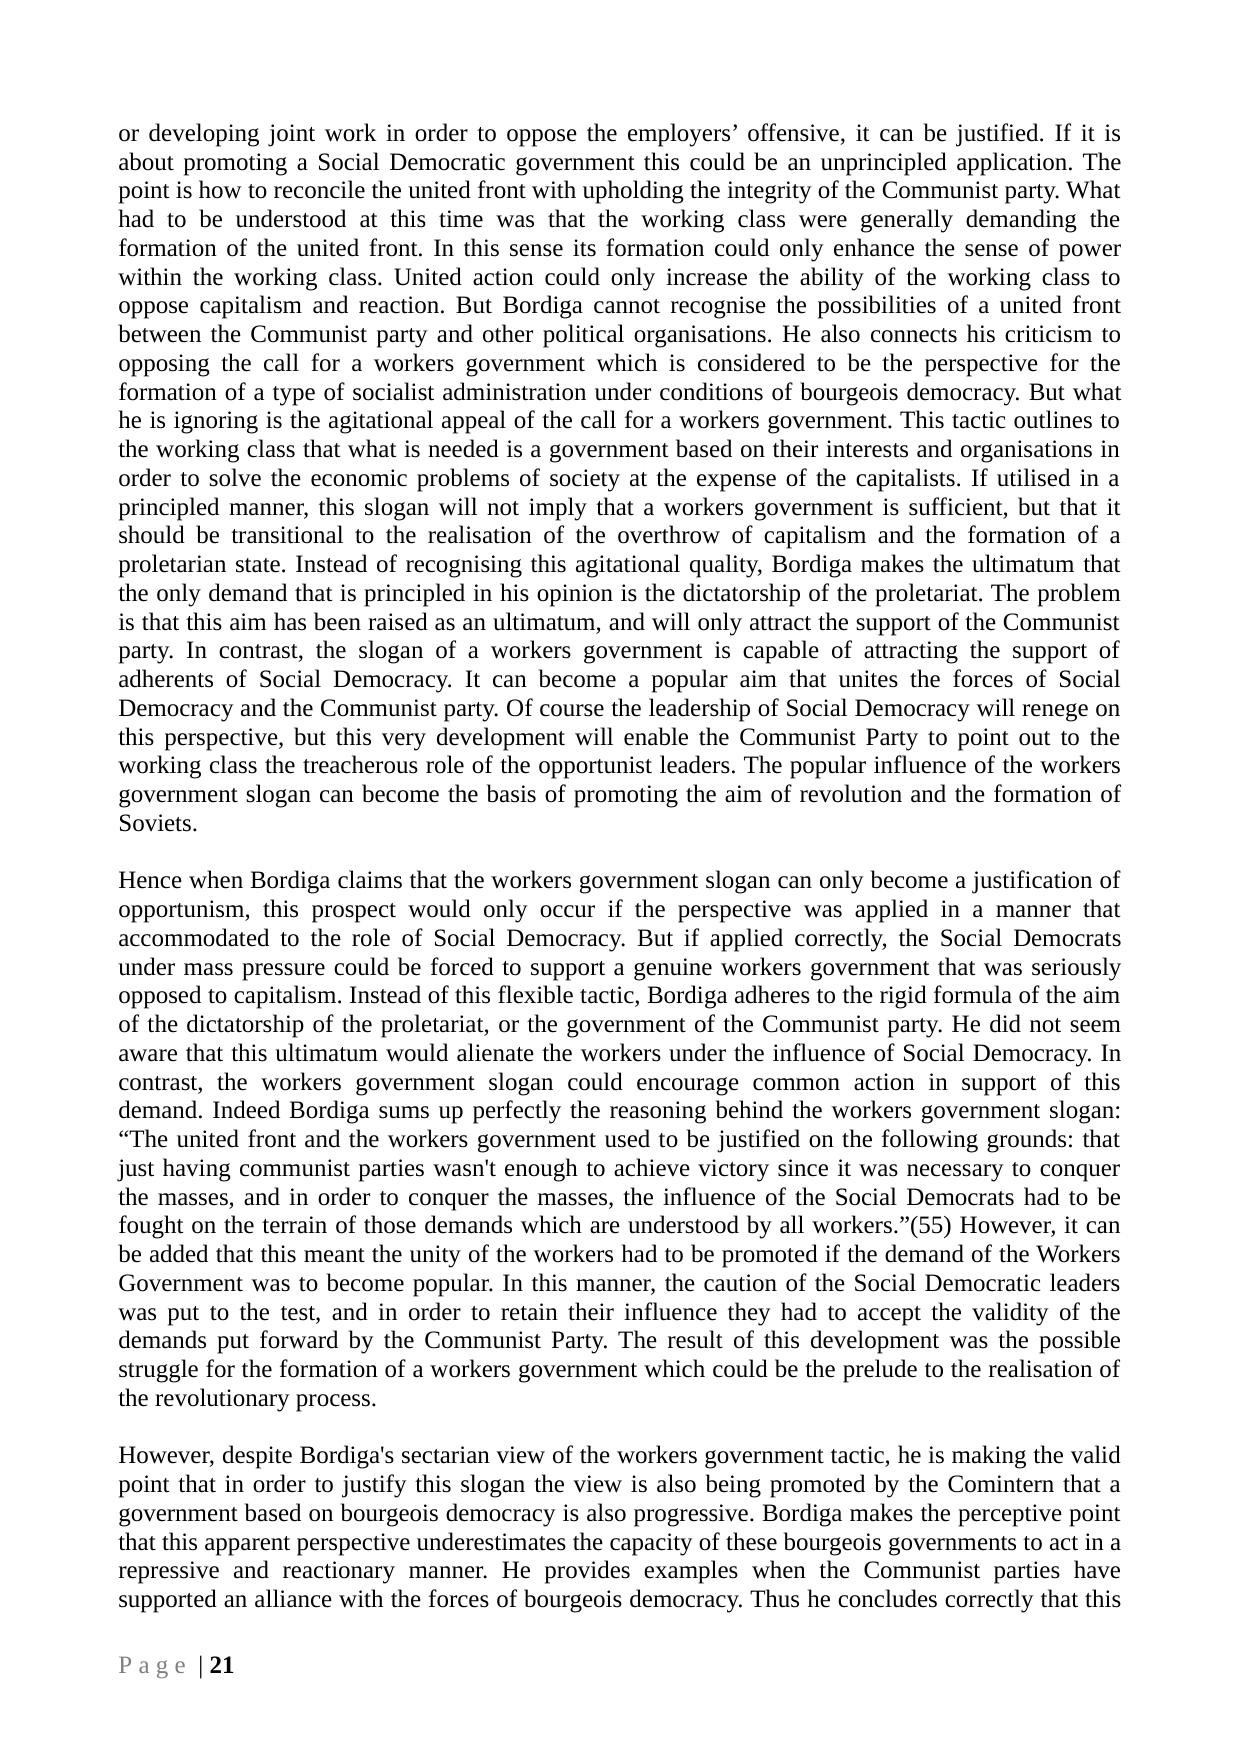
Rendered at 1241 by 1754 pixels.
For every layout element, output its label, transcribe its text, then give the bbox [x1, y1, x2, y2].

text Hence when Bordiga claims that the workers government slogan can only become a justification of opportunism, this prospect would only occur if the perspective was applied in a manner that accommodated to the role of Social Democracy. But if applied correctly, the Social Democrats under mass pressure could be forced to support a genuine workers government that was seriously opposed to capitalism. Instead of this flexible tactic, Bordiga adheres to the rigid formula of the aim of the dictatorship of the proletariat, or the government of the Communist party. He did not seem aware that this ultimatum would alienate the workers under the influence of Social Democracy. In contrast, the workers government slogan could encourage common action in support of this demand. Indeed Bordiga sums up perfectly the reasoning behind the workers government slogan: “The united front and the workers government used to be justified on the following grounds: that just having communist parties wasn't enough to achieve victory since it was necessary to conquer the masses, and in order to conquer the masses, the influence of the Social Democrats had to be fought on the terrain of those demands which are understood by all workers.”(55) However, it can be added that this meant the unity of the workers had to be promoted if the demand of the Workers Government was to become popular. In this manner, the caution of the Social Democratic leaders was put to the test, and in order to retain their influence they had to accept the validity of the demands put forward by the Communist Party. The result of this development was the possible struggle for the formation of a workers government which could be the prelude to the realisation of the revolutionary process. [118, 866, 1122, 1412]
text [118, 118, 1122, 837]
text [118, 1441, 1122, 1613]
